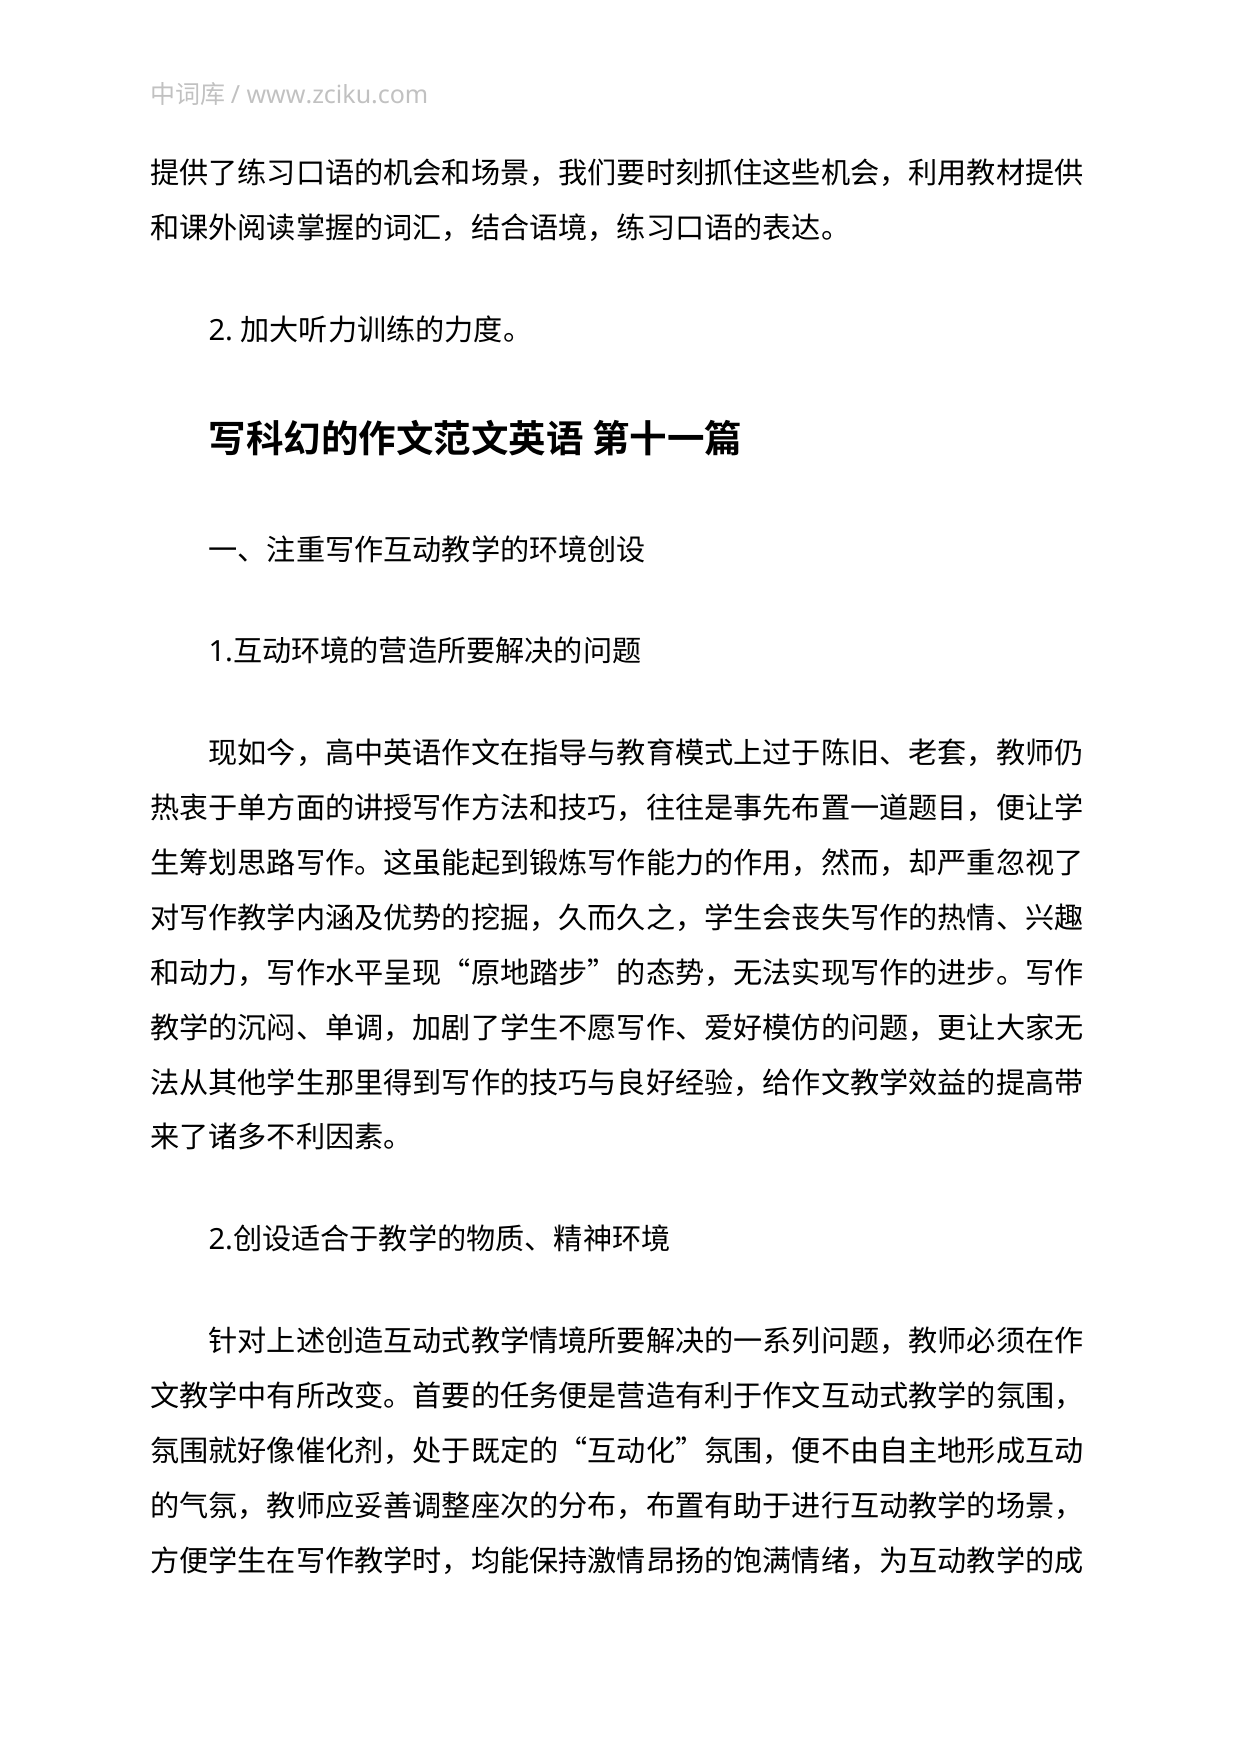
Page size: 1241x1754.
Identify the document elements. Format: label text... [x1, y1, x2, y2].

text 现如今，高中英语作文在指导与教育模式上过于陈旧、老套，教师仍热衷于单方面的讲授写作方法和技巧，往往是事先布置一道题目，便让学生筹划思路写作。这虽能起到锻炼写作能力的作用，然而，却严重忽视了对写作教学内涵及优势的挖掘，久而久之，学生会丧失写作的热情、兴趣和动力，写作水平呈现“原地踏步”的态势，无法实现写作的进步。写作教学的沉闷、单调，加剧了学生不愿写作、爱好模仿的问题，更让大家无法从其他学生那里得到写作的技巧与良好经验，给作文教学效益的提高带来了诸多不利因素。 [150, 730, 1090, 1156]
text 写科幻的作文范文英语 第十一篇 [150, 409, 1090, 463]
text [150, 1318, 1090, 1580]
text 一、注重写作互动教学的环境创设 [150, 526, 1090, 568]
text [150, 150, 1090, 247]
text 2. 加大听力训练的力度。 [150, 307, 1090, 349]
text 1.互动环境的营造所要解决的问题 [150, 628, 1090, 670]
text 2.创设适合于教学的物质、精神环境 [150, 1216, 1090, 1258]
